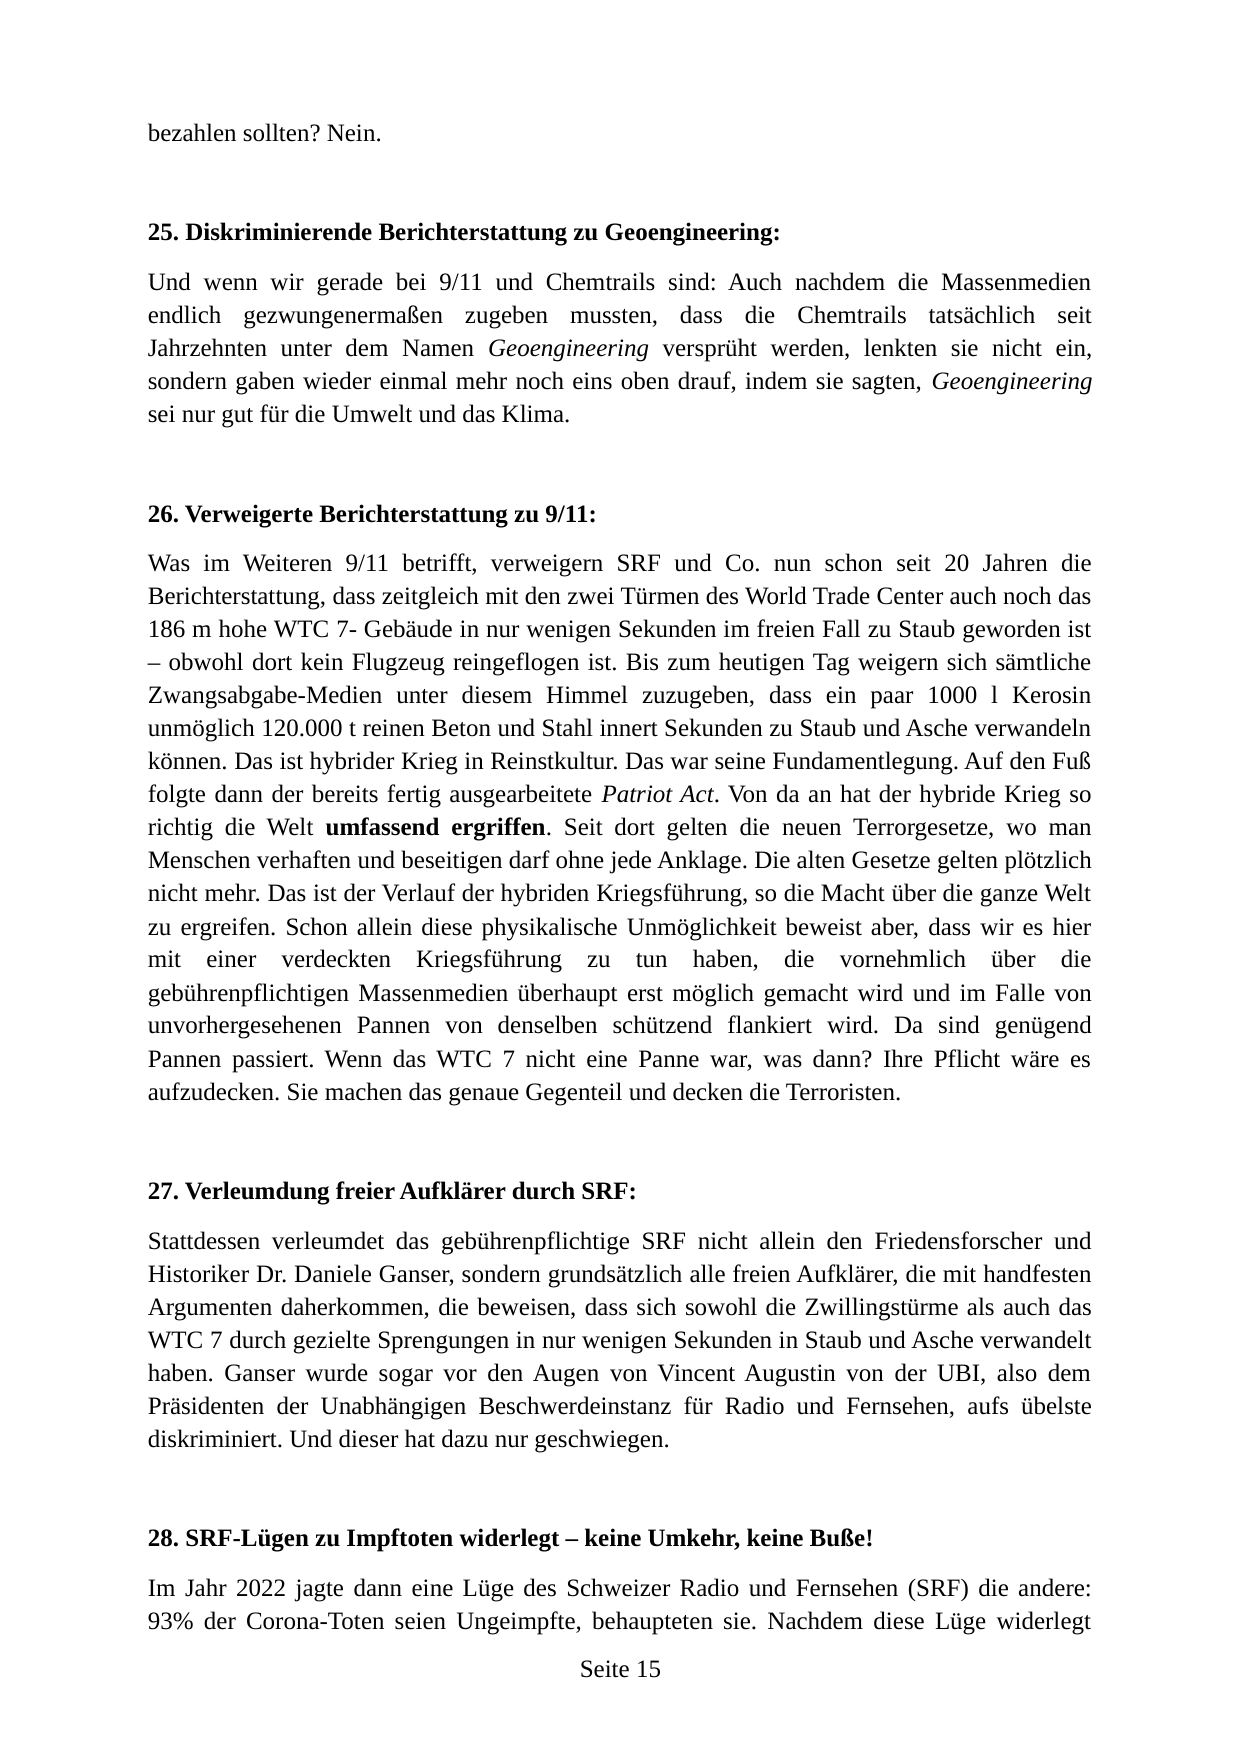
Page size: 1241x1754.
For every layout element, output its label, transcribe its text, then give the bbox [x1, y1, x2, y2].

text 27. Verleumdung freier Aufklärer durch SRF: [148, 1176, 1092, 1205]
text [148, 1573, 1092, 1635]
text Was im Weiteren 9/11 betrifft, verweigern SRF und Co. nun schon seit 20 Jahren die Berichterstattung, dass zeitgleich mit den zwei Türmen des World Trade Center auch noch das 186 m hohe WTC 7- Gebäude in nur wenigen Sekunden im freien Fall zu Staub geworden ist – obwohl dort kein Flugzeug reingeflogen ist. Bis zum heutigen Tag weigern sich sämtliche Zwangsabgabe-Medien unter diesem Himmel zuzugeben, dass ein paar 1000 l Kerosin unmöglich 120.000 t reinen Beton und Stahl innert Sekunden zu Staub und Asche verwandeln können. Das ist hybrider Krieg in Reinstkultur. Das war seine Fundamentlegung. Auf den Fuß folgte dann der bereits fertig ausgearbeitete Patriot Act. Von da an hat der hybride Krieg so richtig die Welt umfassend ergriffen. Seit dort gelten die neuen Terrorgesetze, wo man Menschen verhaften und beseitigen darf ohne jede Anklage. Die alten Gesetze gelten plötzlich nicht mehr. Das ist der Verlauf der hybriden Kriegsführung, so die Macht über die ganze Welt zu ergreifen. Schon allein diese physikalische Unmöglichkeit beweist aber, dass wir es hier mit einer verdeckten Kriegsführung zu tun haben, die vornehmlich über die gebührenpflichtigen Massenmedien überhaupt erst möglich gemacht wird und im Falle von unvorhergesehenen Pannen von denselben schützend flankiert wird. Da sind genügend Pannen passiert. Wenn das WTC 7 nicht eine Panne war, was dann? Ihre Pflicht wäre es aufzudecken. Sie machen das genaue Gegenteil und decken die Terroristen. [148, 548, 1092, 1105]
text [148, 118, 1092, 147]
text 28. SRF-Lügen zu Impftoten widerlegt – keine Umkehr, keine Buße! [148, 1523, 1092, 1552]
text Stattdessen verleumdet das gebührenpflichtige SRF nicht allein den Friedensforscher und Historiker Dr. Daniele Ganser, sondern grundsätzlich alle freien Aufklärer, die mit handfesten Argumenten daherkommen, die beweisen, dass sich sowohl die Zwillingstürme als auch das WTC 7 durch gezielte Sprengungen in nur wenigen Sekunden in Staub und Asche verwandelt haben. Ganser wurde sogar vor den Augen von Vincent Augustin von der UBI, also dem Präsidenten der Unabhängigen Beschwerdeinstanz für Radio und Fernsehen, aufs übelste diskriminiert. Und dieser hat dazu nur geschwiegen. [148, 1226, 1092, 1453]
text Und wenn wir gerade bei 9/11 und Chemtrails sind: Auch nachdem die Massenmedien endlich gezwungenermaßen zugeben mussten, dass die Chemtrails tatsächlich seit Jahrzehnten unter dem Namen Geoengineering versprüht werden, lenkten sie nicht ein, sondern gaben wieder einmal mehr noch eins oben drauf, indem sie sagten, Geoengineering sei nur gut für die Umwelt und das Klima. [148, 267, 1092, 428]
text 25. Diskriminierende Berichterstattung zu Geoengineering: [148, 217, 1092, 246]
text 26. Verweigerte Berichterstattung zu 9/11: [148, 499, 1092, 527]
